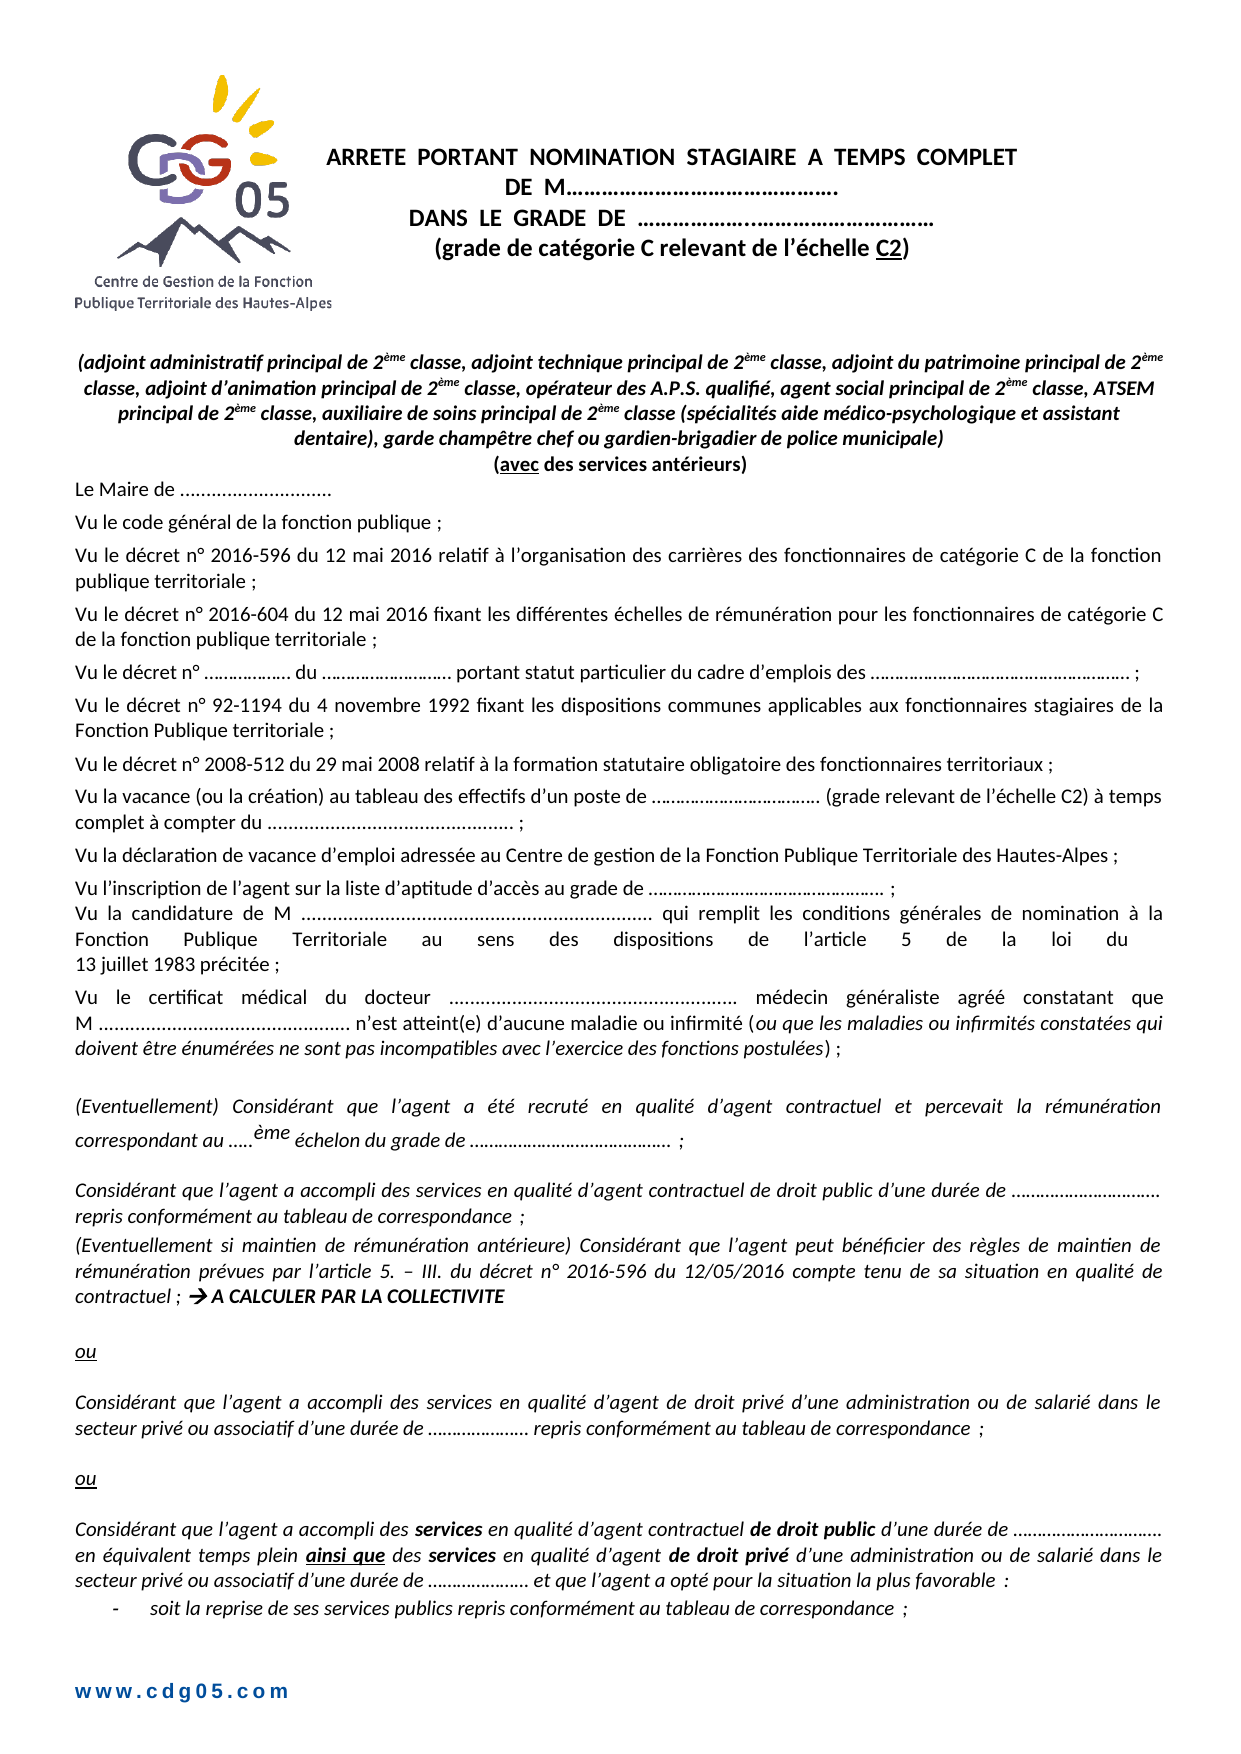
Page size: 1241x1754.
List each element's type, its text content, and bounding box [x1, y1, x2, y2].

text DANS LE GRADE DE ………………..………………………… [178, 202, 1165, 232]
text Vu le code général de la fonction publique ; [75, 509, 1165, 535]
text (avec des services antérieurs) [75, 451, 1165, 476]
text Considérant que l’agent a accompli des services en qualité d’agent de droit privé d’une administration ou de salarié dans le secteur privé ou associatif d’une durée de ………………… repris conformément au tableau de correspondance ; [75, 1389, 1165, 1440]
text Vu le certificat médical du docteur ....................................................... médecin généraliste agréé constatant que M ................................................ n’est atteint(e) d’aucune maladie ou infirmité (ou que les maladies ou infirmités constatées qui doivent être énumérées ne sont pas incompatibles avec l’exercice des fonctions postulées) ; [75, 984, 1165, 1061]
text Considérant que l’agent a accompli des services en qualité d’agent contractuel de droit public d’une durée de …………………………. repris conformément au tableau de correspondance ; [75, 1178, 1165, 1228]
text Le Maire de ............................. [75, 476, 1165, 502]
text (grade de catégorie C relevant de l’échelle C2) [178, 232, 1165, 263]
text (adjoint administratif principal de 2ème classe, adjoint technique principal de 2ème classe, adjoint du patrimoine principal de 2ème classe, adjoint d’animation principal de 2ème classe, opérateur des A.P.S. qualifié, agent social principal de 2ème classe, ATSEM principal de 2ème classe, auxiliaire de soins principal de 2ème classe (spécialités aide médico-psychologique et assistant dentaire), garde champêtre chef ou gardien-brigadier de police municipale) [75, 349, 1165, 451]
text Vu l’inscription de l’agent sur la liste d’aptitude d’accès au grade de …………………………………………. ; [75, 875, 1165, 901]
text DE M………………………………………. [178, 171, 1165, 202]
text ou [75, 1338, 1165, 1364]
text Vu le décret n° 2016-596 du 12 mai 2016 relatif à l’organisation des carrières des fonctionnaires de catégorie C de la fonction publique territoriale ; [75, 542, 1165, 593]
list soit la reprise de ses services publics repris conformément au tableau de correspondance ; [112, 1593, 1165, 1621]
text Vu le décret n° 2016-604 du 12 mai 2016 fixant les différentes échelles de rémunération pour les fonctionnaires de catégorie C de la fonction publique territoriale ; [75, 601, 1165, 652]
text ou [75, 1466, 1165, 1491]
text Vu le décret n° 2008-512 du 29 mai 2008 relatif à la formation statutaire obligatoire des fonctionnaires territoriaux ; [75, 751, 1165, 776]
text Vu le décret n° ……………… du ……………………… portant statut particulier du cadre d’emplois des ……………………………………………… ; [75, 659, 1165, 685]
text Vu le décret n° 92-1194 du 4 novembre 1992 fixant les dispositions communes applicables aux fonctionnaires stagiaires de la Fonction Publique territoriale ; [75, 692, 1165, 743]
text Vu la vacance (ou la création) au tableau des effectifs d’un poste de …………………………….. (grade relevant de l’échelle C2) à temps complet à compter du ............................................... ; [75, 784, 1165, 834]
text ARRETE PORTANT NOMINATION STAGIAIRE A TEMPS COMPLET [178, 141, 1165, 171]
text Considérant que l’agent a accompli des services en qualité d’agent contractuel de droit public d’une durée de …………………………. en équivalent temps plein ainsi que des services en qualité d’agent de droit privé d’une administration ou de salarié dans le secteur privé ou associatif d’une durée de ………………… et que l’agent a opté pour la situation la plus favorable : [75, 1516, 1165, 1593]
picture [75, 75, 332, 311]
text Vu la déclaration de vacance d’emploi adressée au Centre de gestion de la Fonction Publique Territoriale des Hautes-Alpes ; [75, 842, 1180, 868]
text Vu la candidature de M ................................................................... qui remplit les conditions générales de nomination à la Fonction Publique Territoriale au sens des dispositions de l’article 5 de la loi du 13 juillet 1983 précitée ; [75, 901, 1165, 977]
text (Eventuellement) Considérant que l’agent a été recruté en qualité d’agent contractuel et percevait la rémunération correspondant au …..ème échelon du grade de …………………………………… ; [75, 1094, 1165, 1152]
